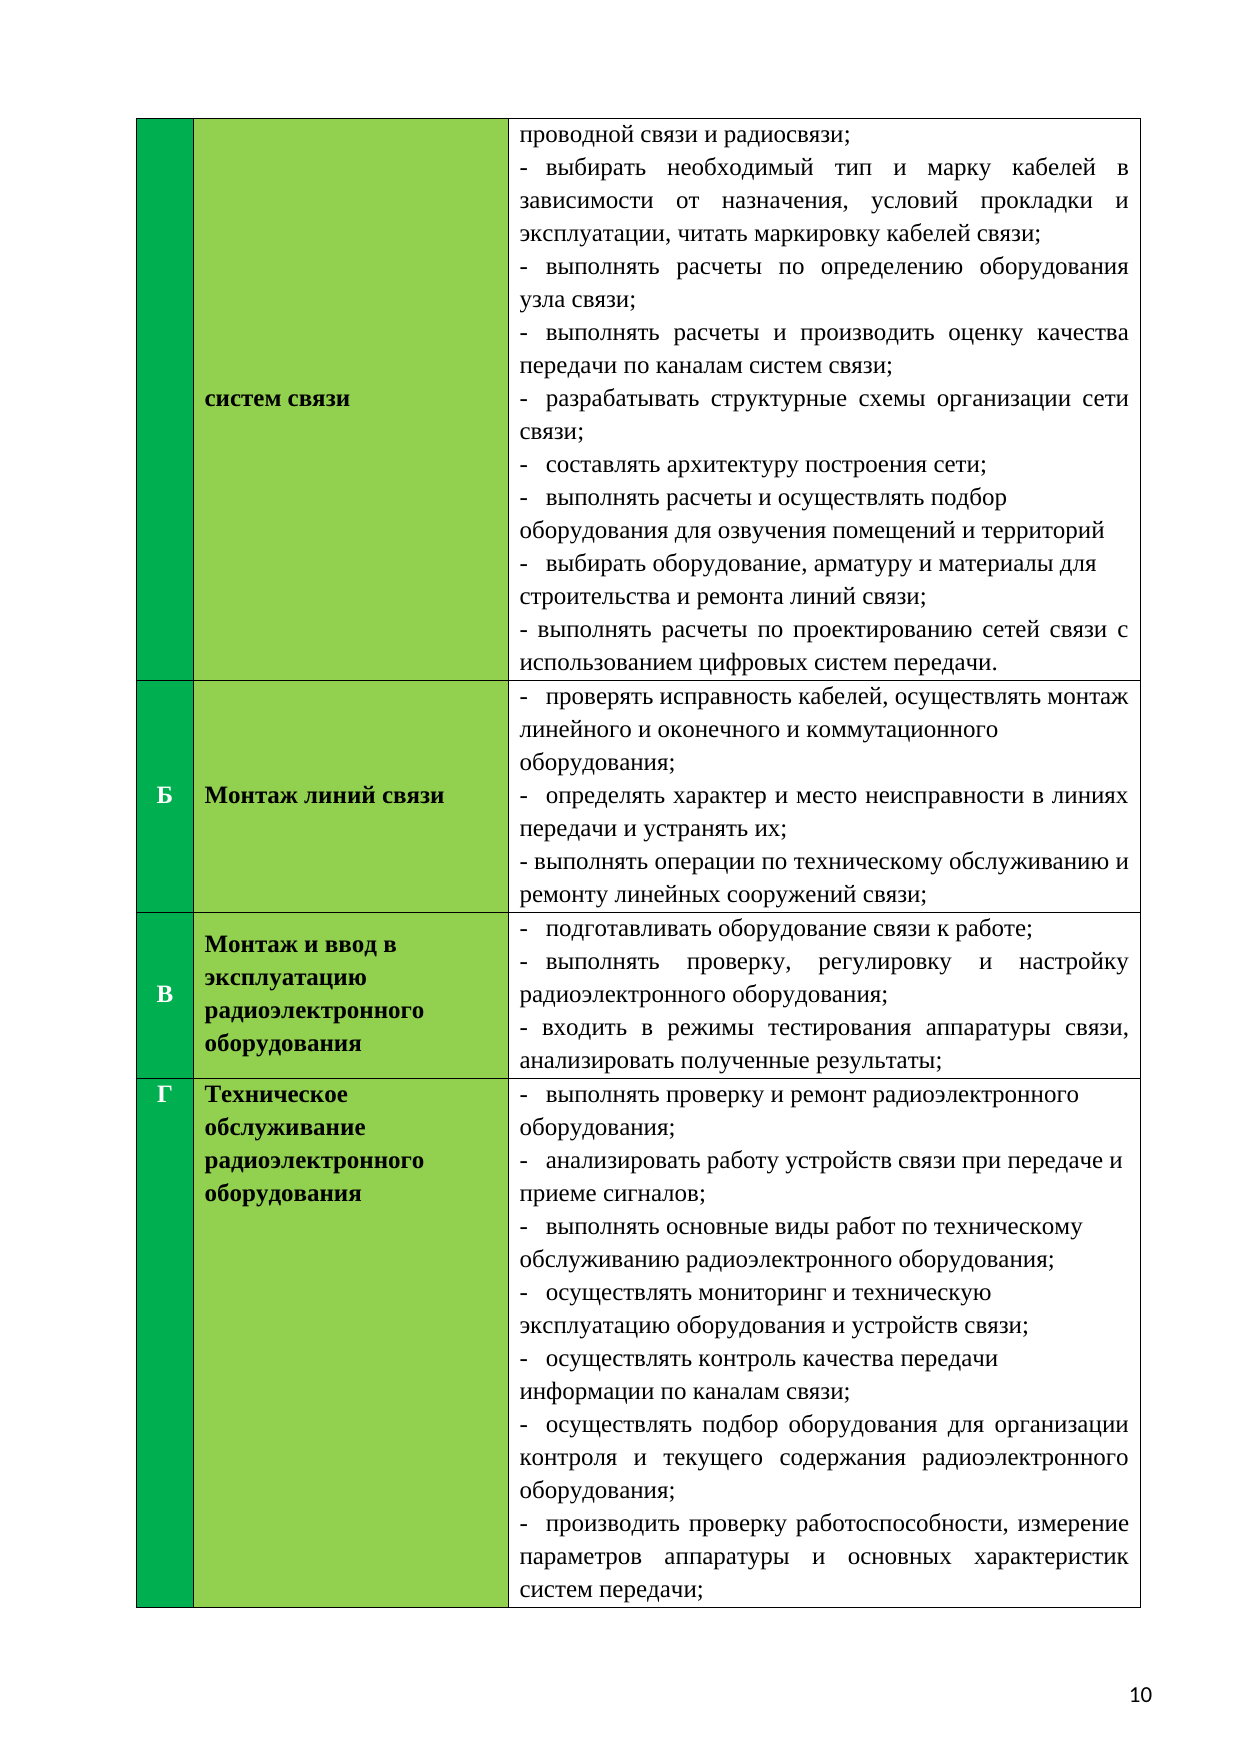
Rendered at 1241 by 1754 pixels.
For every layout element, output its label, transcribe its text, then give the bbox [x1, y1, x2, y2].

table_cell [194, 1079, 508, 1607]
table_cell Монтаж линий связи [194, 681, 508, 912]
table_cell Г [137, 1079, 193, 1607]
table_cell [194, 119, 508, 680]
table_cell проверять исправность кабелей, осуществлять монтаж линейного и оконечного и коммутационного оборудования; определять характер и место неисправности в линиях передачи и устранять их; - выполнять операции по техническому обслуживанию и ремонту линейных сооружений связи; [509, 681, 1140, 912]
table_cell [509, 1079, 1140, 1607]
table_cell В [137, 913, 193, 1078]
table_cell подготавливать оборудование связи к работе; выполнять проверку, регулировку и настройку радиоэлектронного оборудования; - входить в режимы тестирования аппаратуры связи, анализировать полученные результаты; [509, 913, 1140, 1078]
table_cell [509, 119, 1140, 680]
table_cell Монтаж и ввод в эксплуатацию радиоэлектронного оборудования [194, 913, 508, 1078]
table_cell А [137, 119, 193, 680]
table_cell Б [137, 681, 193, 912]
